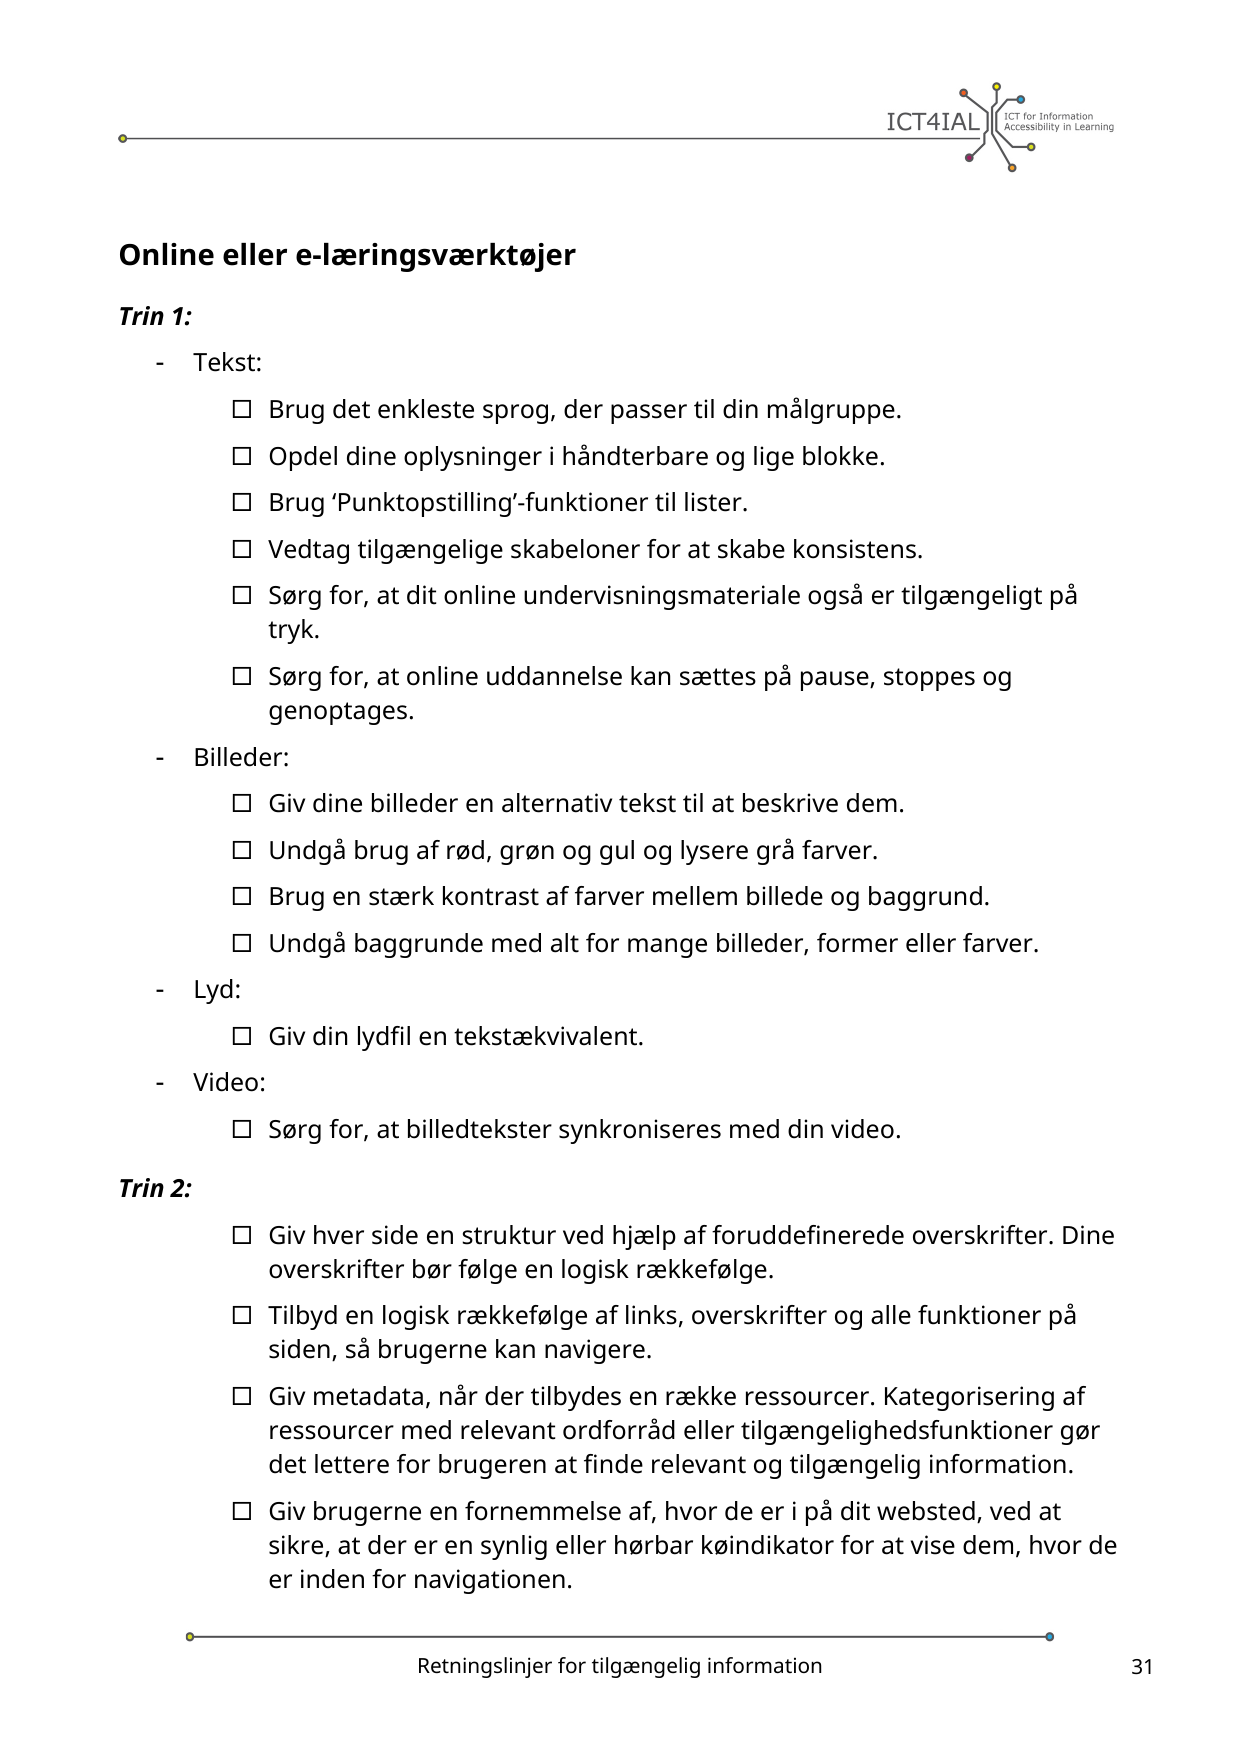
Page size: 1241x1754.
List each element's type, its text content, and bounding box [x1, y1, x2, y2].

list Lyd: [156, 972, 1122, 1006]
subtitle Trin 1: [118, 298, 1122, 333]
list Billeder: [156, 739, 1122, 773]
list Undgå baggrunde med alt for mange billeder, former eller farver. [231, 925, 1122, 959]
subtitle Trin 2: [118, 1171, 1122, 1205]
list Giv brugerne en fornemmelse af, hvor de er i på dit websted, ved at sikre, at der er en synlig eller hørbar køindikator for at vise dem, hvor de er inden for navigationen. [231, 1493, 1122, 1595]
list Brug det enkleste sprog, der passer til din målgruppe. [231, 392, 1122, 426]
list Vedtag tilgængelige skabeloner for at skabe konsistens. [231, 531, 1122, 565]
list Sørg for, at dit online undervisningsmateriale også er tilgængeligt på tryk. [231, 578, 1122, 646]
list Sørg for, at billedtekster synkroniseres med din video. [231, 1112, 1122, 1146]
list Tilbyd en logisk rækkefølge af links, overskrifter og alle funktioner på siden, så brugerne kan navigere. [231, 1298, 1122, 1366]
list Undgå brug af rød, grøn og gul og lysere grå farver. [231, 832, 1122, 866]
list Giv din lydfil en tekstækvivalent. [231, 1018, 1122, 1053]
list Brug ‘Punktopstilling’-funktioner til lister. [231, 485, 1122, 519]
picture [185, 1620, 1055, 1652]
list Video: [156, 1065, 1122, 1099]
list Giv hver side en struktur ved hjælp af foruddefinerede overskrifter. Dine overskrifter bør følge en logisk rækkefølge. [231, 1217, 1122, 1285]
list Brug en stærk kontrast af farver mellem billede og baggrund. [231, 879, 1122, 913]
list Giv dine billeder en alternativ tekst til at beskrive dem. [231, 786, 1122, 820]
picture [118, 73, 1125, 181]
subtitle Online eller e-læringsværktøjer [118, 234, 1122, 273]
list Opdel dine oplysninger i håndterbare og lige blokke. [231, 438, 1122, 472]
list Giv metadata, når der tilbydes en række ressourcer. Kategorisering af ressourcer med relevant ordforråd eller tilgængelighedsfunktioner gør det lettere for brugeren at finde relevant og tilgængelig information. [231, 1378, 1122, 1481]
list Tekst: [156, 345, 1122, 379]
list Sørg for, at online uddannelse kan sættes på pause, stoppes og genoptages. [231, 658, 1122, 727]
